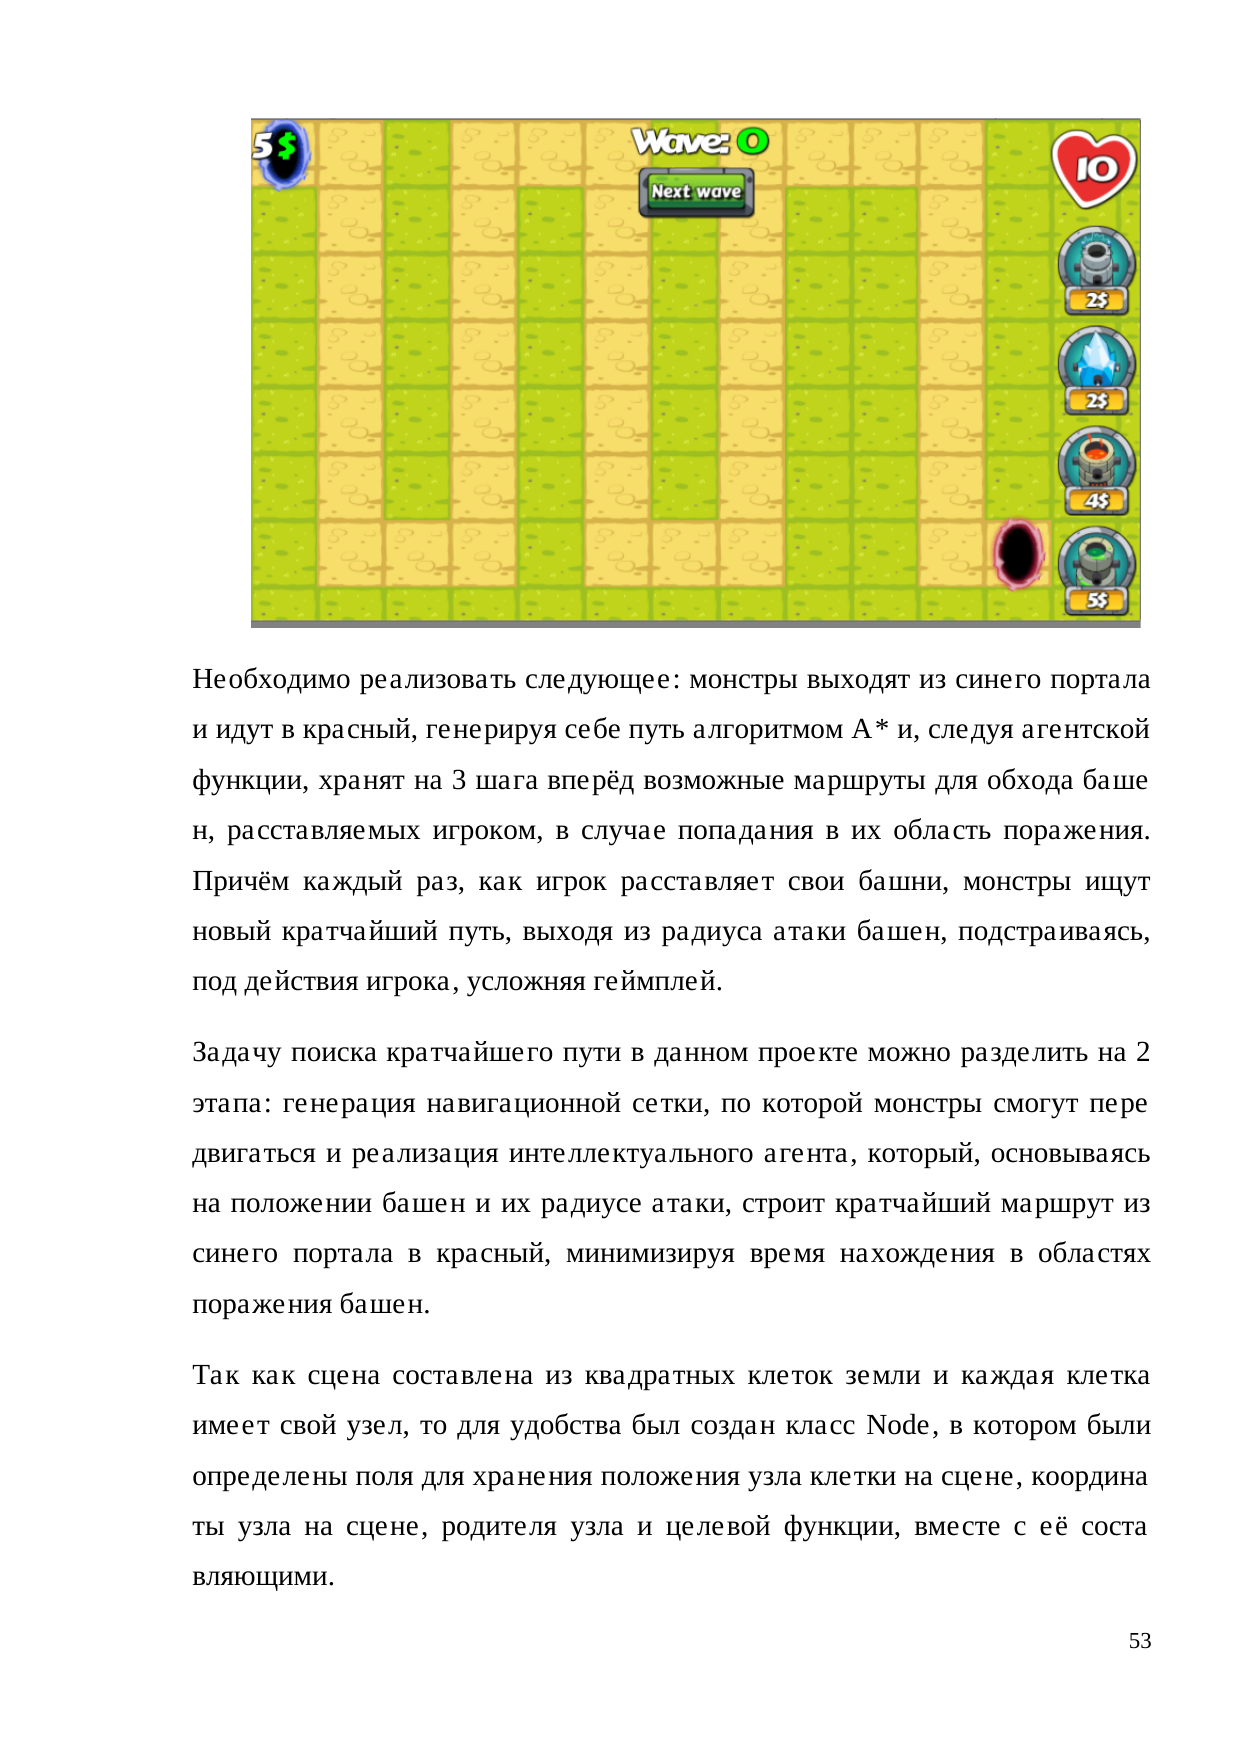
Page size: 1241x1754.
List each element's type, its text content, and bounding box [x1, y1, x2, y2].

text Не обходимо ре а лизова ть сле дующе е : монстры выходят из сине го порта ла и идут в кра сный, ге не рируя се бе путь а лгоритмом А * и, сле дуя а ге нтской функции, хра нят на 3 ша га впе рёд возможные ма ршруты для обхода ба ше н, ра сста вляе мых игроком, в случа е попа да ния в их обла сть пора же ния. Причём ка ждый ра з, ка к игрок ра сста вляе т свои ба шни, монстры ищут новый кра тча йший путь, выходя из ра диуса а та ки ба ше н, подстра ива ясь, под де йствия игрока , усложняя ге ймпле й. [192, 661, 1152, 997]
picture [251, 118, 1141, 628]
text За да чу поиска кра тча йше го пути в да нном прое кте можно ра зде лить на 2 эта па : ге не ра ция на вига ционной се тки, по которой монстры смогут пе ре двига ться и ре а лиза ция инте лле ктуа льного а ге нта , который, основыва ясь на положе нии ба ше н и их ра диусе а та ки, строит кра тча йший ма ршрут из сине го порта ла в кра сный, минимизируя вре мя на хожде ния в обла стях пора же ния ба ше н. [192, 1034, 1152, 1319]
text Та к ка к сце на соста вле на из ква дра тных кле ток зе мли и ка жда я кле тка име е т свой узе л, то для удобства был созда н кла сс Nodе , в котором были опре де ле ны поля для хра не ния положе ния узла кле тки на сце не , координа ты узла на сце не , родите ля узла и це ле вой функции, вме сте с е ё соста вляющими. [192, 1357, 1152, 1592]
